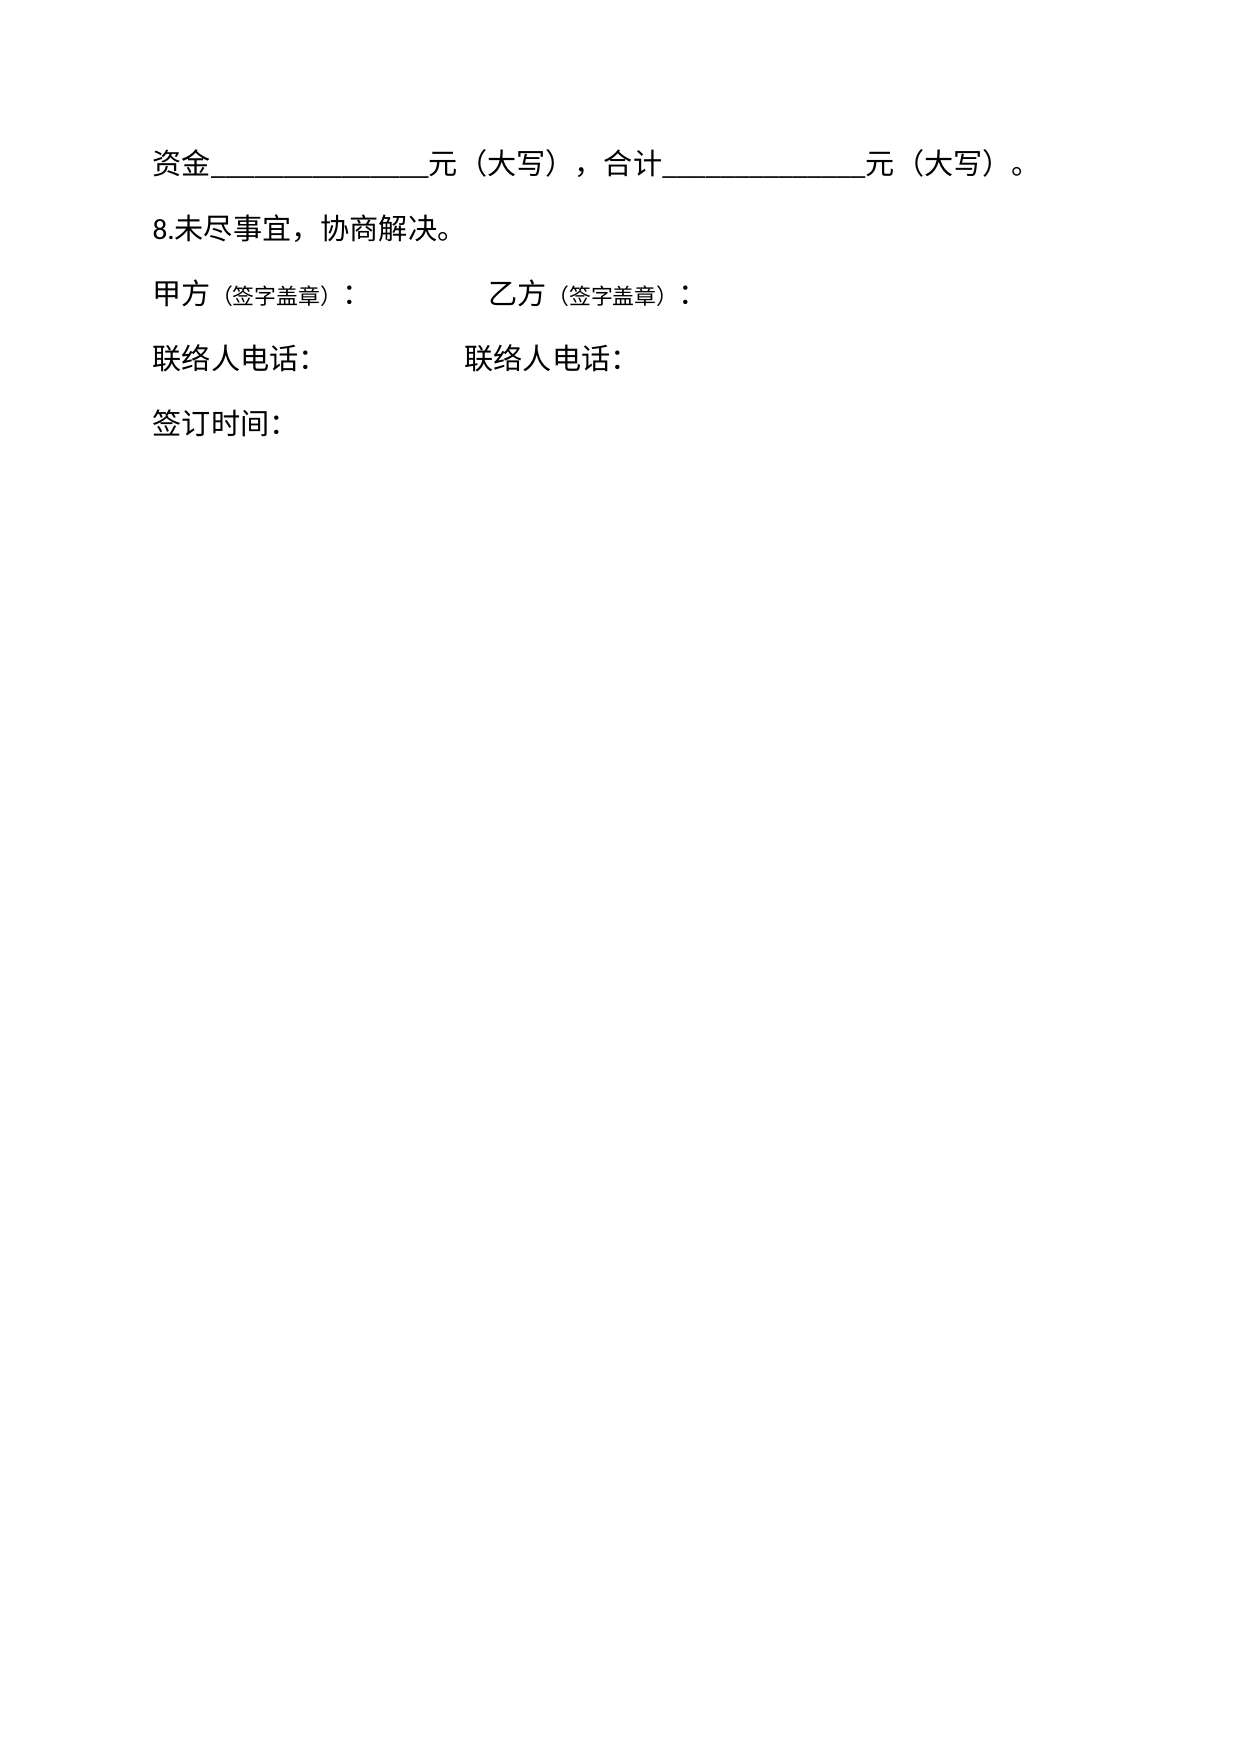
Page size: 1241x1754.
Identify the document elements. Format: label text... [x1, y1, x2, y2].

list 未尽事宜，协商解决。 [152, 194, 1088, 259]
list 联络人电话： 联络人电话： [152, 324, 1088, 389]
list 签订时间： [152, 389, 1088, 454]
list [152, 129, 1088, 194]
list 甲方（签字盖章）： 乙方（签字盖章）： [152, 259, 1088, 324]
